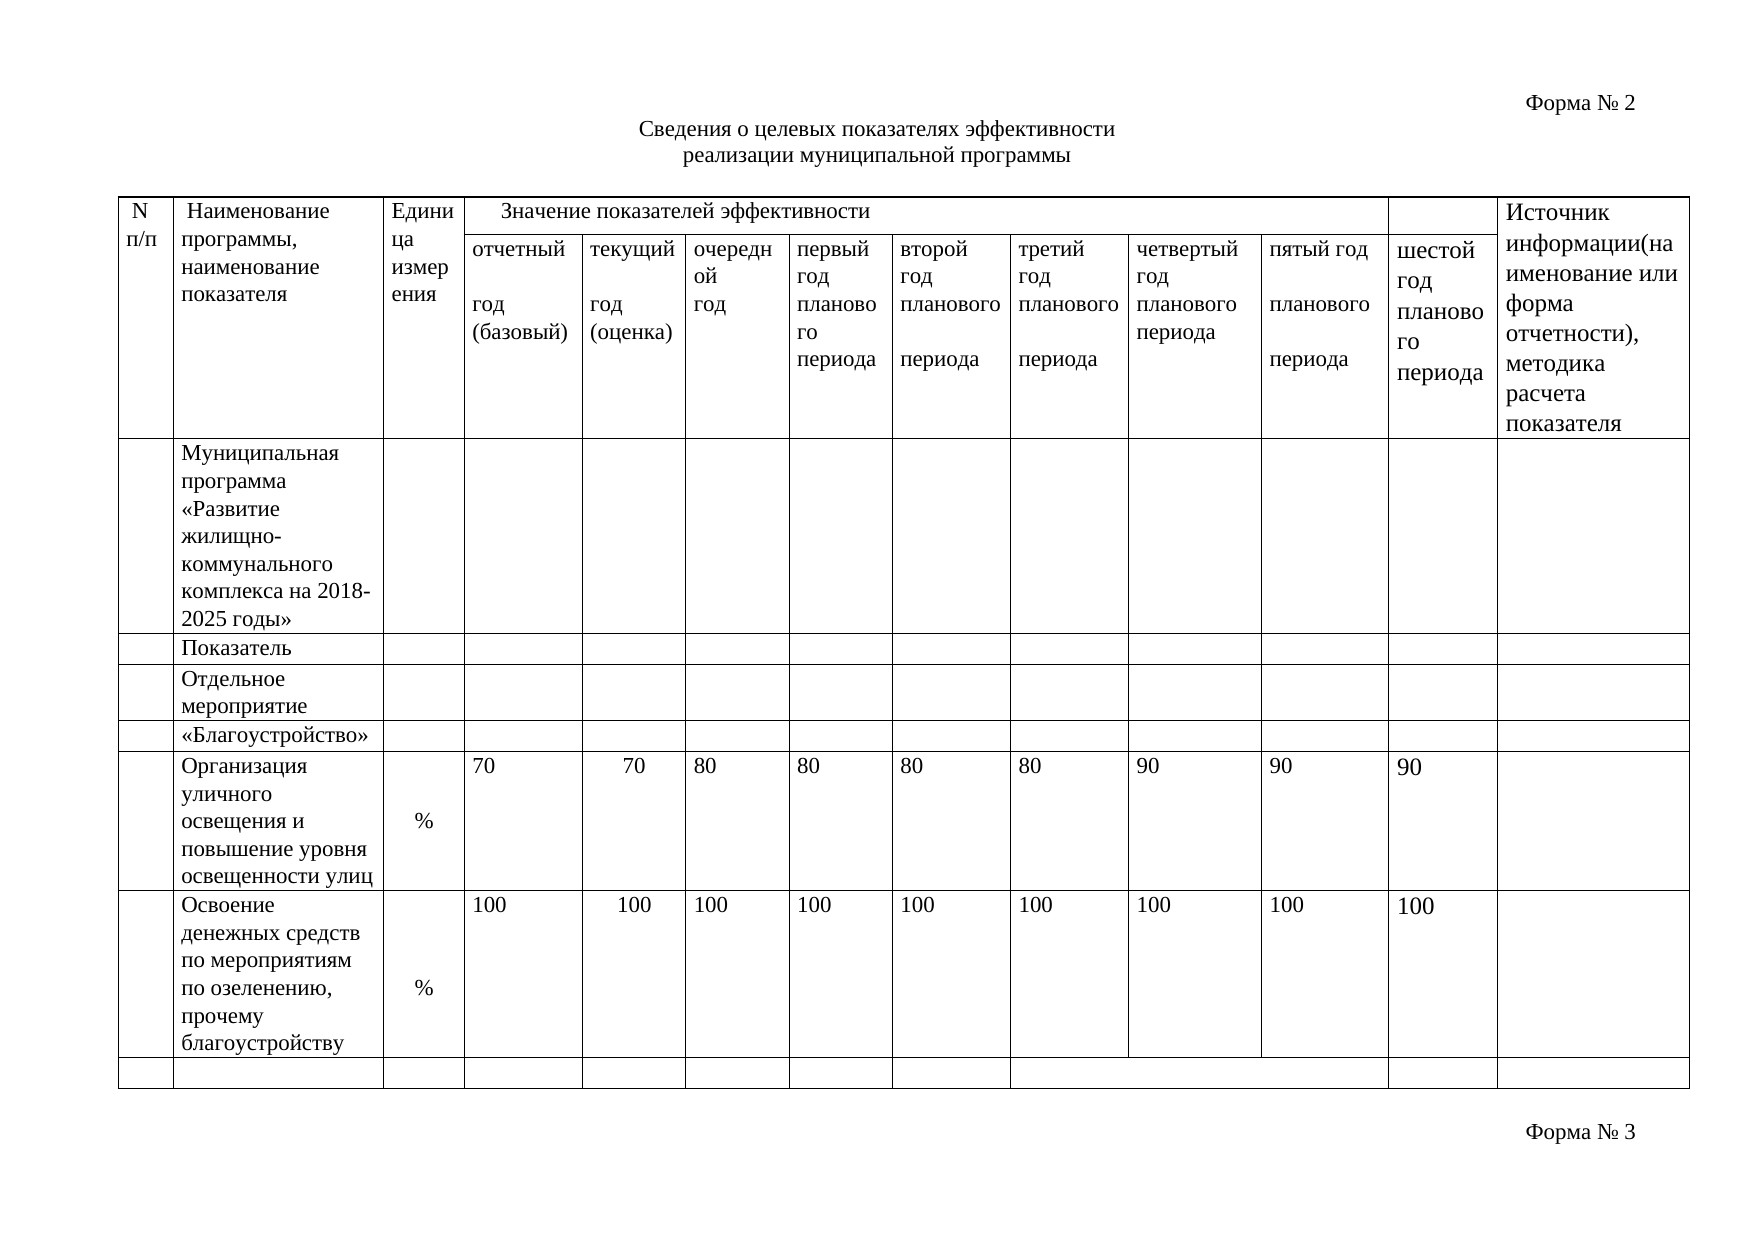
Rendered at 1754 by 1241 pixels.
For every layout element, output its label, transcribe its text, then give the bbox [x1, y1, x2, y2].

table_cell [790, 1058, 892, 1088]
table_header Источник информации(наименование или форма отчетности), методика расчета показателя [1498, 198, 1689, 438]
table_cell [1011, 1058, 1388, 1088]
table_cell [1389, 721, 1497, 751]
table_cell Муниципальная программа «Развитие жилищно-коммунального комплекса на 2018-2025 годы» [174, 439, 383, 633]
table_cell «Благоустройство» [174, 721, 383, 751]
table_header Значение показателей эффективности [465, 198, 1388, 234]
table_cell [583, 634, 685, 664]
table_cell Отдельное мероприятие [174, 665, 383, 720]
table_cell [893, 439, 1010, 633]
table_cell [1262, 439, 1388, 633]
table_cell [893, 721, 1010, 751]
table_cell 70 [583, 752, 685, 890]
table_cell [893, 665, 1010, 720]
table_cell [1498, 891, 1689, 1057]
table_cell [893, 634, 1010, 664]
table_cell 100 [893, 891, 1010, 1057]
table_header Единица измерения [384, 198, 464, 438]
table_cell [1498, 634, 1689, 664]
table_cell пятый год планового периода [1262, 235, 1388, 438]
table_header N п/п [119, 198, 173, 438]
table_cell [1011, 721, 1128, 751]
table_cell текущий год (оценка) [583, 235, 685, 438]
table_cell Освоение денежных средств по мероприятиям по озеленению, прочему благоустройству [174, 891, 383, 1057]
table_cell [790, 634, 892, 664]
table_cell 100 [583, 891, 685, 1057]
table_cell [384, 1058, 464, 1088]
table_cell [384, 634, 464, 664]
table_cell [790, 439, 892, 633]
table_header [1389, 198, 1497, 234]
table_cell 80 [1011, 752, 1128, 890]
table_cell Организация уличного освещения и повышение уровня освещенности улиц [174, 752, 383, 890]
table_cell 70 [465, 752, 582, 890]
table_cell очередной год [686, 235, 789, 438]
table_cell [465, 439, 582, 633]
table_cell [1389, 1058, 1497, 1088]
table_cell 100 [1262, 891, 1388, 1057]
table_cell [384, 721, 464, 751]
table_cell 100 [686, 891, 789, 1057]
table_cell [686, 665, 789, 720]
table_cell [174, 1058, 383, 1088]
text Форма № 3 [118, 1118, 1636, 1144]
table_cell [1389, 665, 1497, 720]
table_cell [686, 1058, 789, 1088]
table_cell [119, 1058, 173, 1088]
table_cell [583, 721, 685, 751]
table_cell [384, 439, 464, 633]
table_cell [1389, 634, 1497, 664]
table_cell % [384, 752, 464, 890]
table_cell [893, 1058, 1010, 1088]
table_header Наименование программы, наименование показателя [174, 198, 383, 438]
table_cell [686, 634, 789, 664]
table_cell [465, 721, 582, 751]
text Сведения о целевых показателях эффективности [118, 115, 1636, 141]
table_cell [119, 665, 173, 720]
table_cell [1498, 1058, 1689, 1088]
table_cell [1498, 752, 1689, 890]
table_cell 90 [1389, 752, 1497, 890]
table_cell [465, 665, 582, 720]
table_cell [583, 665, 685, 720]
table_cell [1389, 439, 1497, 633]
table_cell [1011, 439, 1128, 633]
table_cell Показатель [174, 634, 383, 664]
table_cell [790, 721, 892, 751]
table_cell 80 [790, 752, 892, 890]
table_cell [1262, 721, 1388, 751]
table_cell 100 [1011, 891, 1128, 1057]
table_cell 90 [1129, 752, 1261, 890]
table_cell [1498, 721, 1689, 751]
table_cell 100 [1129, 891, 1261, 1057]
table_cell четвертый год планового периода [1129, 235, 1261, 438]
table_cell [1498, 439, 1689, 633]
table_cell [465, 1058, 582, 1088]
table_cell 80 [893, 752, 1010, 890]
table_cell [686, 721, 789, 751]
table_cell [1129, 634, 1261, 664]
table_cell [583, 1058, 685, 1088]
table_cell [1262, 634, 1388, 664]
table_cell [119, 634, 173, 664]
table_cell [583, 439, 685, 633]
table_cell 100 [465, 891, 582, 1057]
table_cell [1011, 634, 1128, 664]
table_cell [119, 439, 173, 633]
table_cell % [384, 891, 464, 1057]
table_cell [119, 721, 173, 751]
table_cell [384, 665, 464, 720]
text Форма № 2 [118, 89, 1636, 115]
table_cell 100 [790, 891, 892, 1057]
table_cell [119, 891, 173, 1057]
table_cell [1262, 665, 1388, 720]
table_cell [1498, 665, 1689, 720]
table_cell [119, 752, 173, 890]
table_cell второй год планового периода [893, 235, 1010, 438]
table_cell 90 [1262, 752, 1388, 890]
table_cell [790, 665, 892, 720]
table_cell отчетный год (базовый) [465, 235, 582, 438]
table_cell [1129, 439, 1261, 633]
table_cell 100 [1389, 891, 1497, 1057]
text реализации муниципальной программы [118, 141, 1636, 168]
table_cell третий год планового периода [1011, 235, 1128, 438]
table_cell [1129, 665, 1261, 720]
table_cell [465, 634, 582, 664]
table_cell [686, 439, 789, 633]
table_cell первый год планового периода [790, 235, 892, 438]
table_cell 80 [686, 752, 789, 890]
table_cell [1129, 721, 1261, 751]
table_cell [1011, 665, 1128, 720]
table_cell шестой год планового периода [1389, 235, 1497, 438]
